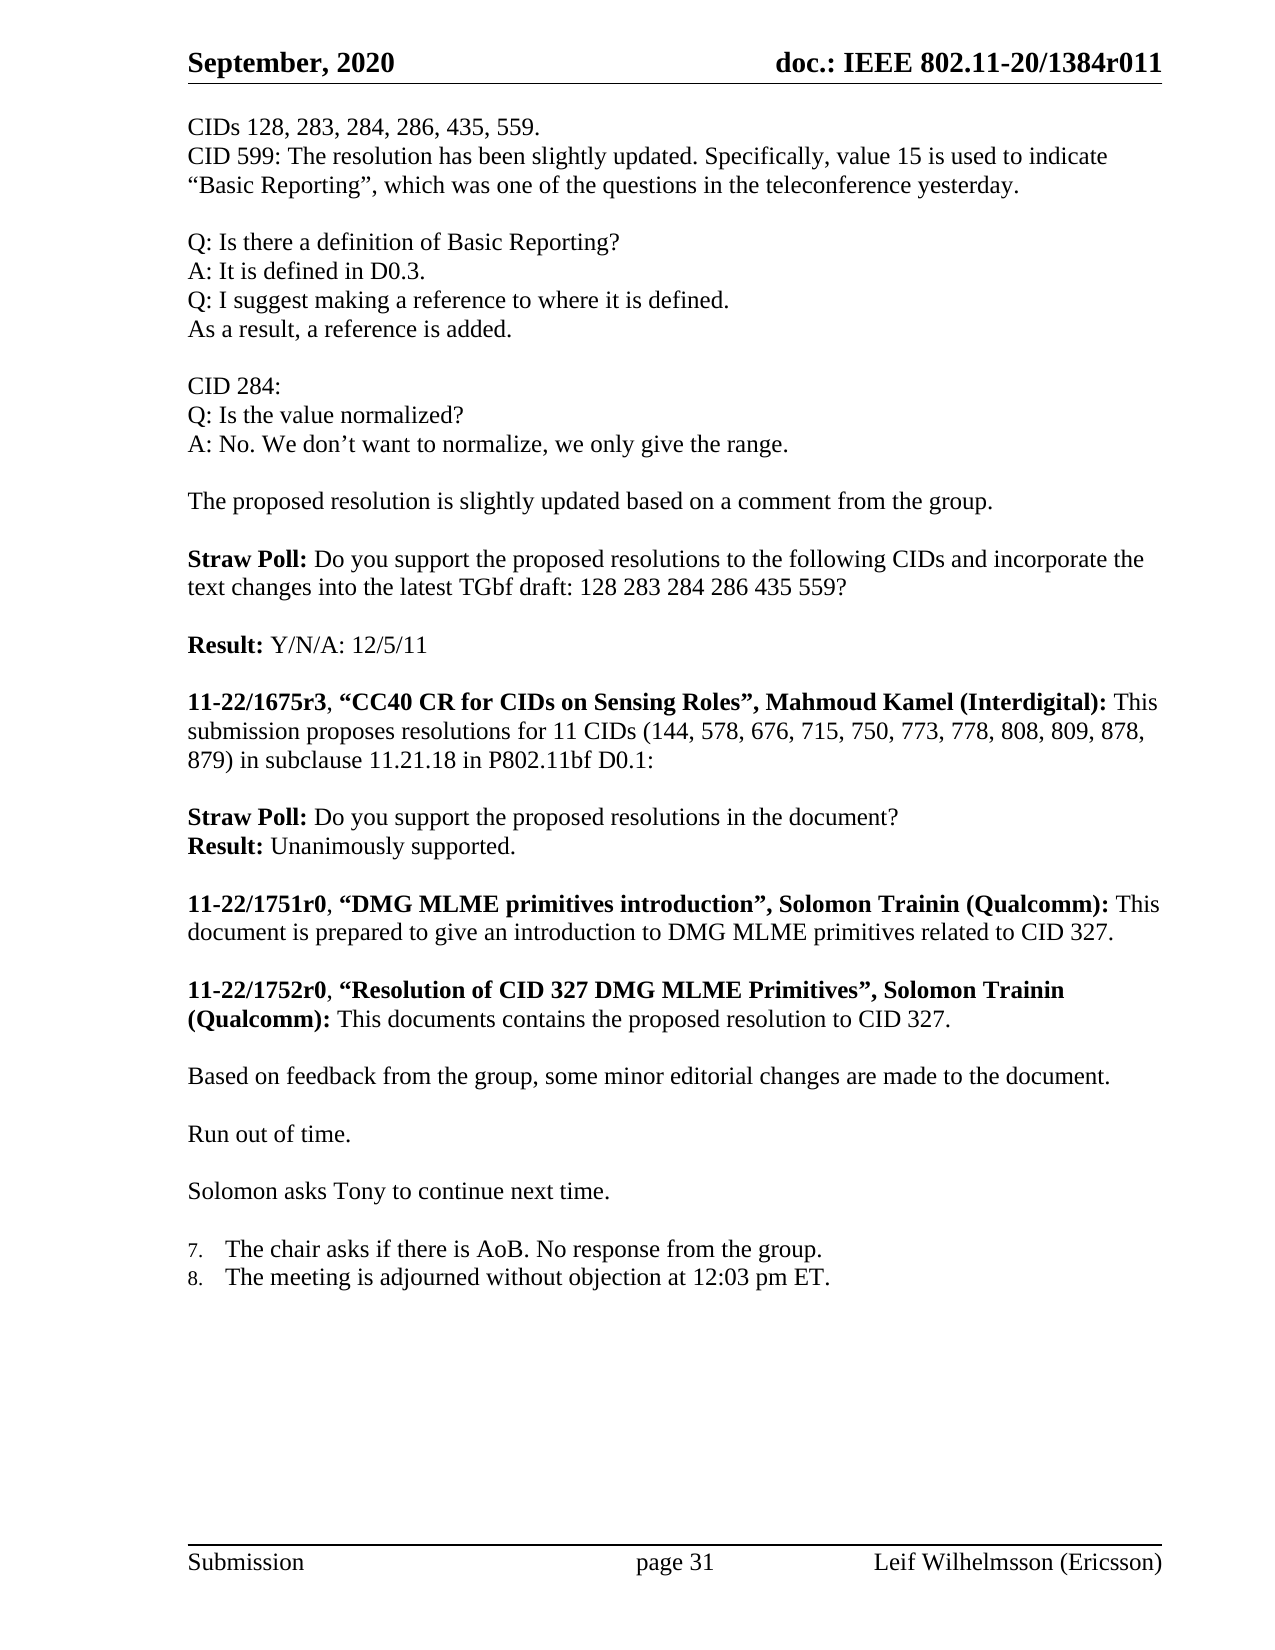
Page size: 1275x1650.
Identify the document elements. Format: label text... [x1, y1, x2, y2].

text Result: Unanimously supported. [187, 831, 1162, 860]
text Straw Poll: Do you support the proposed resolutions in the document? [187, 802, 1162, 831]
text Q: I suggest making a reference to where it is defined. [187, 285, 1162, 314]
text A: No. We don’t want to normalize, we only give the range. [187, 429, 1162, 457]
text Based on feedback from the group, some minor editorial changes are made to the document. [187, 1061, 1162, 1090]
text Straw Poll: Do you support the proposed resolutions to the following CIDs and incorporate the text changes into the latest TGbf draft: 128 283 284 286 435 559? [187, 544, 1162, 601]
text 11-22/1752r0, “Resolution of CID 327 DMG MLME Primitives”, Solomon Trainin (Qualcomm): This documents contains the proposed resolution to CID 327. [187, 975, 1162, 1032]
text Q: Is the value normalized? [187, 400, 1162, 429]
text Result: Y/N/A: 12/5/11 [187, 630, 1162, 659]
text CIDs 128, 283, 284, 286, 435, 559. [187, 112, 1162, 141]
list The chair asks if there is AoB. No response from the group. [187, 1234, 1162, 1262]
text Q: Is there a definition of Basic Reporting? [187, 227, 1162, 256]
text CID 599: The resolution has been slightly updated. Specifically, value 15 is used to indicate “Basic Reporting”, which was one of the questions in the teleconference yesterday. [187, 141, 1162, 199]
text A: It is defined in D0.3. [187, 256, 1162, 285]
list The meeting is adjourned without objection at 12:03 pm ET. [187, 1262, 1162, 1291]
text CID 284: [187, 371, 1162, 400]
text As a result, a reference is added. [187, 314, 1162, 342]
text The proposed resolution is slightly updated based on a comment from the group. [187, 486, 1162, 515]
text Run out of time. [187, 1119, 1162, 1147]
text 11-22/1675r3, “CC40 CR for CIDs on Sensing Roles”, Mahmoud Kamel (Interdigital): This submission proposes resolutions for 11 CIDs (144, 578, 676, 715, 750, 773, 778, 808, 809, 878, 879) in subclause 11.21.18 in P802.11bf D0.1: [187, 687, 1162, 774]
text Solomon asks Tony to continue next time. [187, 1176, 1162, 1205]
text 11-22/1751r0, “DMG MLME primitives introduction”, Solomon Trainin (Qualcomm): This document is prepared to give an introduction to DMG MLME primitives related to CID 327. [187, 889, 1162, 946]
